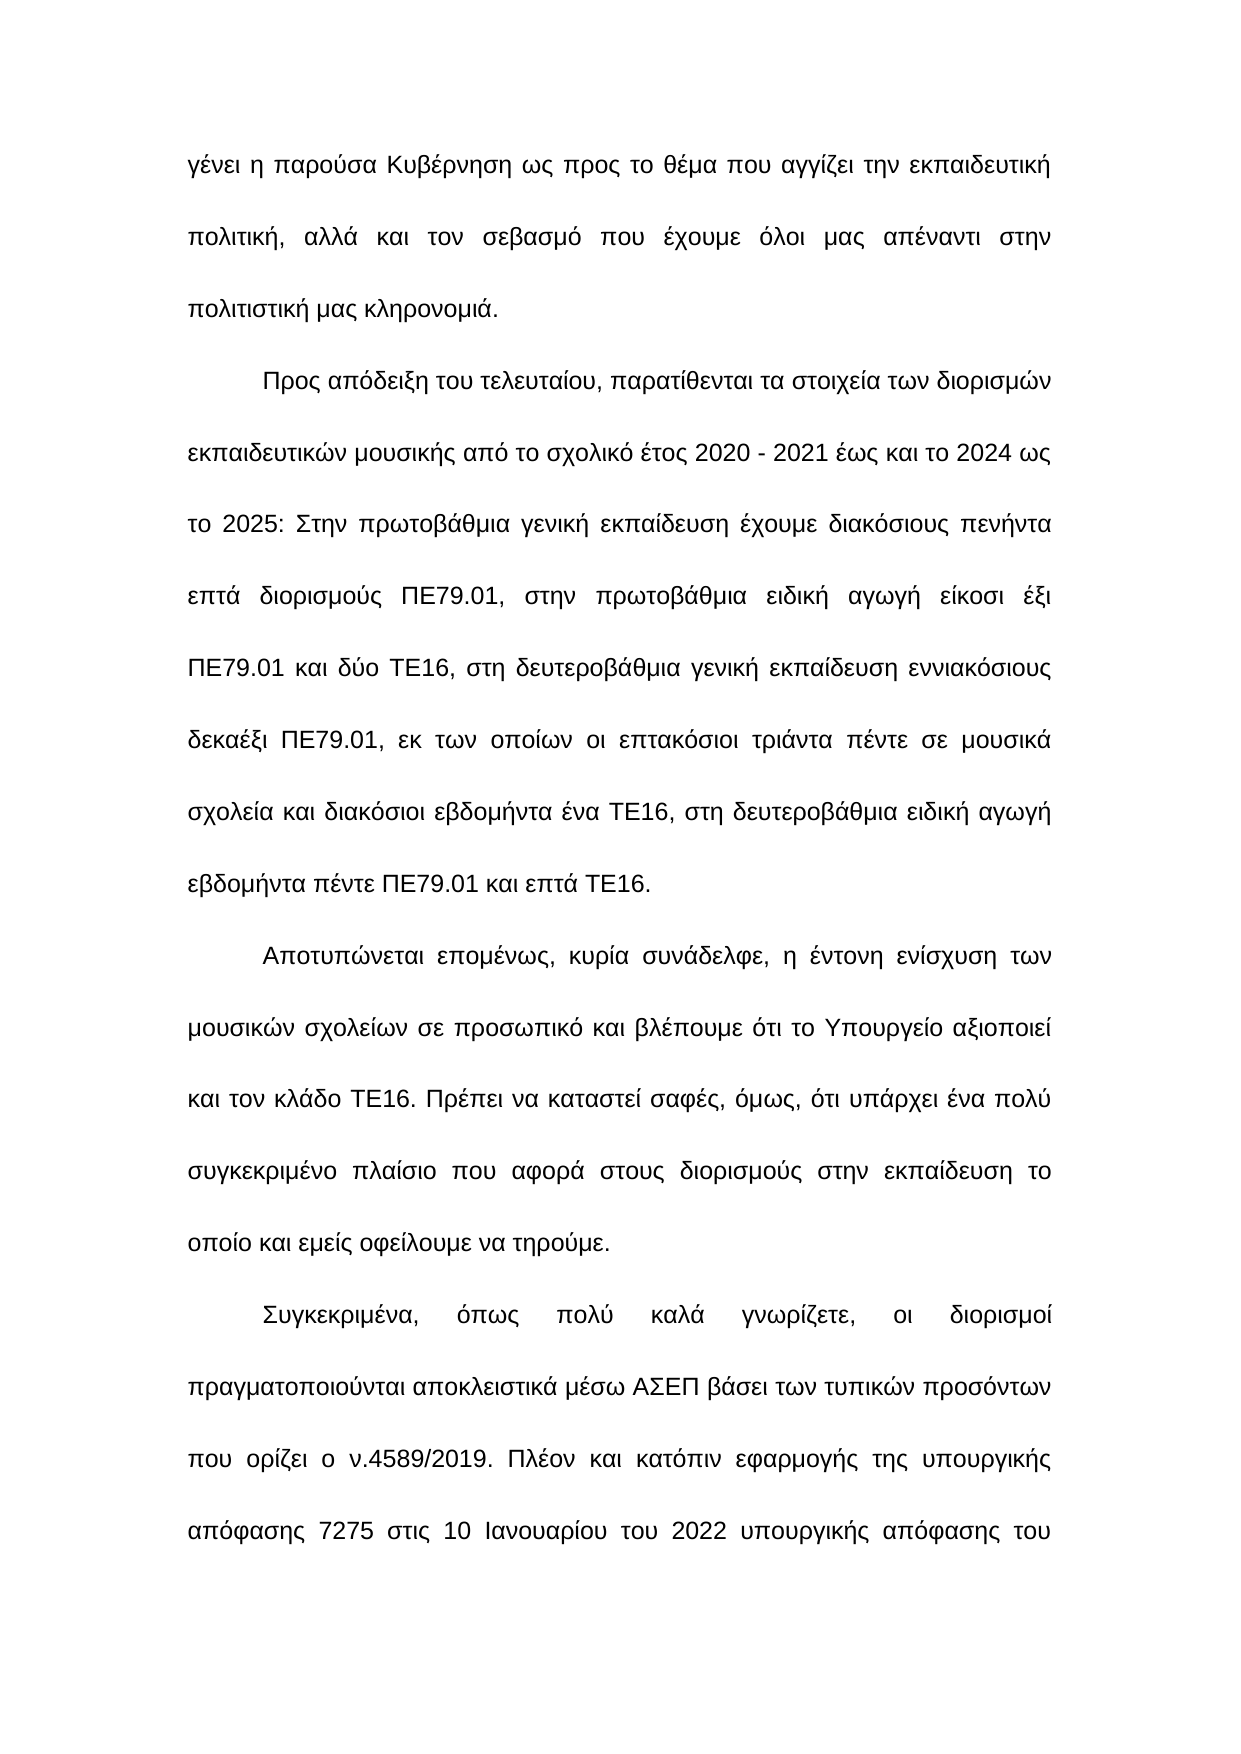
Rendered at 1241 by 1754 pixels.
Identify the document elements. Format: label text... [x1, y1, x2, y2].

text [187, 1300, 1053, 1544]
text Προς απόδειξη του τελευταίου, παρατίθενται τα στοιχεία των διορισμών εκπαιδευτικών μουσικής από το σχολικό έτος 2020 - 2021 έως και το 2024 ως το 2025: Στην πρωτοβάθμια γενική εκπαίδευση έχουμε διακόσιους πενήντα επτά διορισμούς ΠΕ79.01, στην πρωτοβάθμια ειδική αγωγή είκοσι έξι ΠΕ79.01 και δύο ΤΕ16, στη δευτεροβάθμια γενική εκπαίδευση εννιακόσιους δεκαέξι ΠΕ79.01, εκ των οποίων οι επτακόσιοι τριάντα πέντε σε μουσικά σχολεία και διακόσιοι εβδομήντα ένα ΤΕ16, στη δευτεροβάθμια ειδική αγωγή εβδομήντα πέντε ΠΕ79.01 και επτά ΤΕ16. [187, 366, 1053, 897]
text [187, 150, 1053, 322]
text Αποτυπώνεται επομένως, κυρία συνάδελφε, η έντονη ενίσχυση των μουσικών σχολείων σε προσωπικό και βλέπουμε ότι το Υπουργείο αξιοποιεί και τον κλάδο ΤΕ16. Πρέπει να καταστεί σαφές, όμως, ότι υπάρχει ένα πολύ συγκεκριμένο πλαίσιο που αφορά στους διορισμούς στην εκπαίδευση το οποίο και εμείς οφείλουμε να τηρούμε. [187, 941, 1053, 1257]
